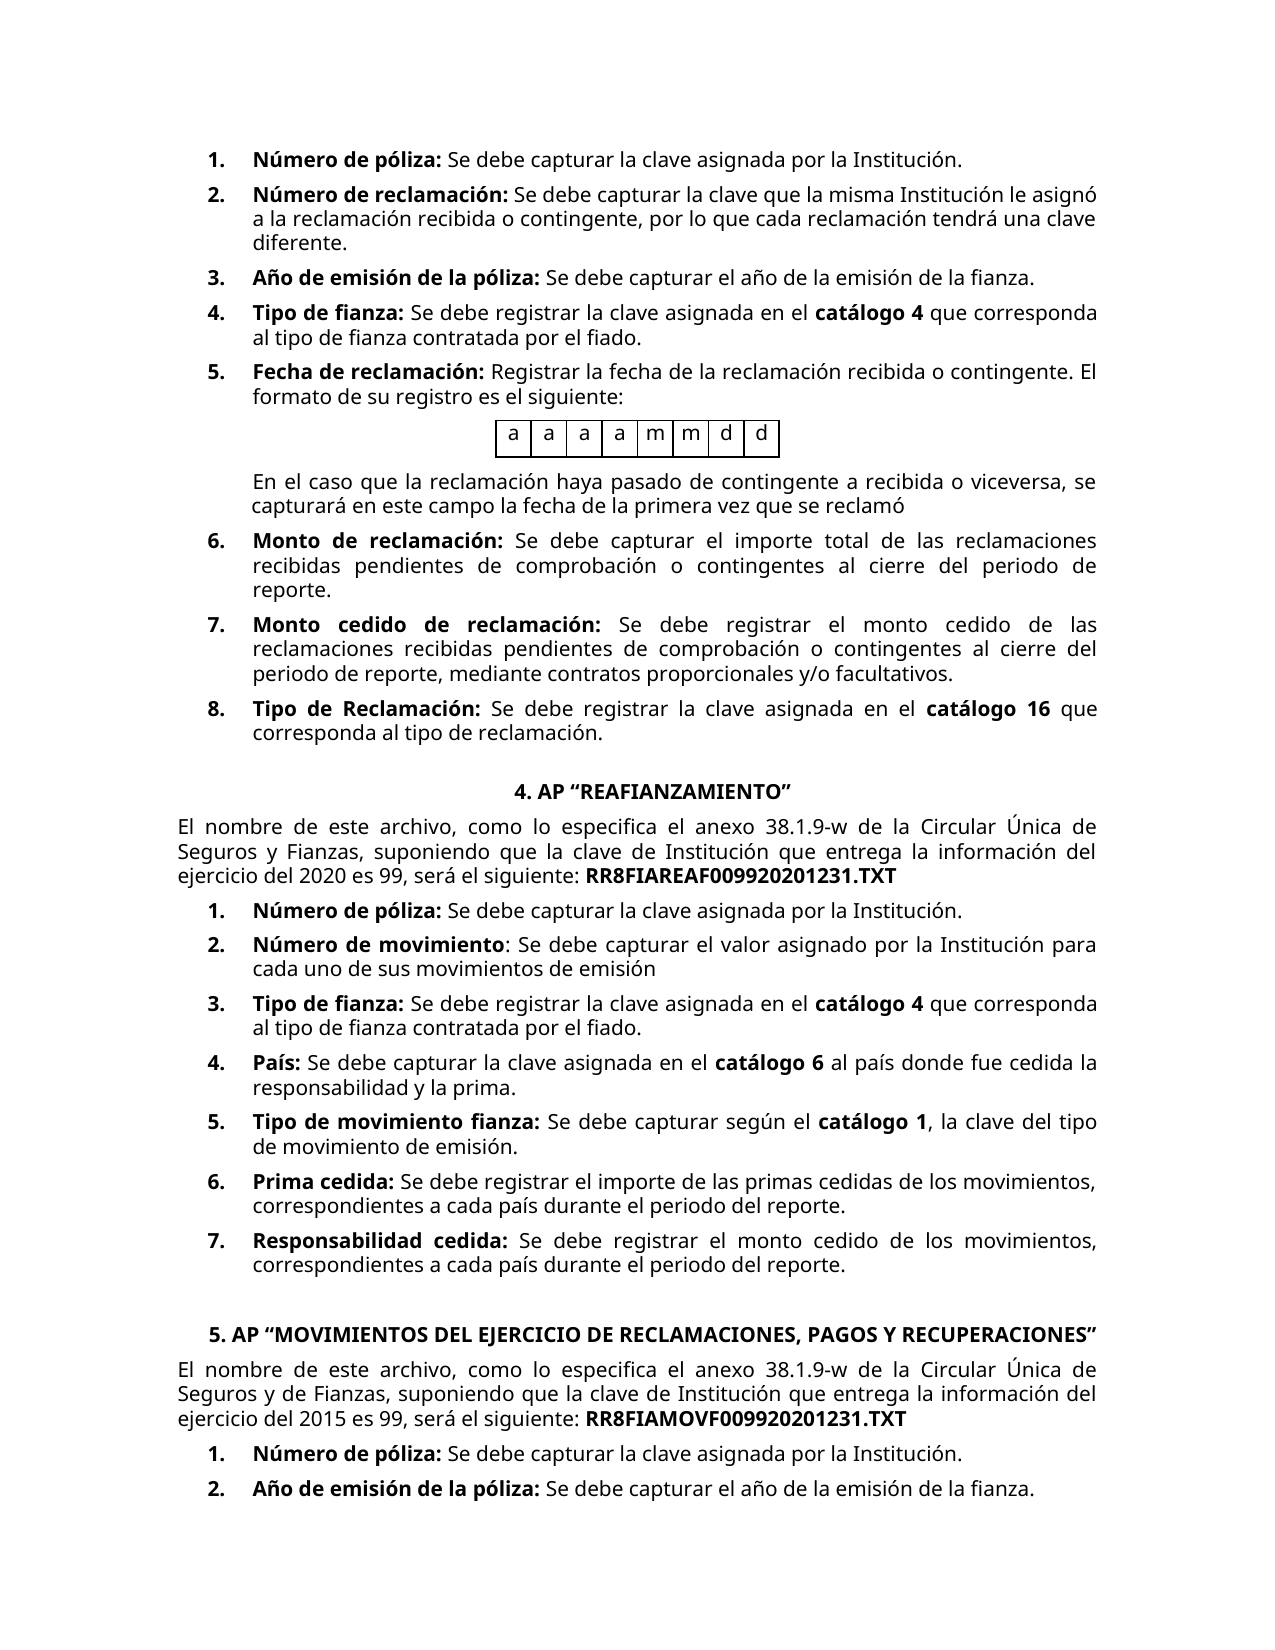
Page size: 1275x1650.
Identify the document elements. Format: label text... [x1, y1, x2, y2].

table_header d [709, 421, 743, 456]
table_header m [674, 421, 708, 456]
text 6. Monto de reclamación: Se debe capturar el importe total de las reclamaciones recibidas pendientes de comprobación o contingentes al cierre del periodo de reporte. [207, 529, 1098, 602]
table_header d [745, 421, 778, 456]
text 1. Número de póliza: Se debe capturar la clave asignada por la Institución. [207, 148, 1098, 172]
table_header a [567, 421, 601, 456]
text 3. Año de emisión de la póliza: Se debe capturar el año de la emisión de la fianza. [207, 266, 1098, 291]
text En el caso que la reclamación haya pasado de contingente a recibida o viceversa, se capturará en este campo la fecha de la primera vez que se reclamó [251, 470, 1098, 519]
table_header a [532, 421, 566, 456]
text 5. Fecha de reclamación: Registrar la fecha de la reclamación recibida o contingente. El formato de su registro es el siguiente: [207, 360, 1098, 409]
text 6. Prima cedida: Se debe registrar el importe de las primas cedidas de los movimientos, correspondientes a cada país durante el periodo del reporte. [207, 1169, 1098, 1218]
table_header a [603, 421, 637, 456]
text 4. País: Se debe capturar la clave asignada en el catálogo 6 al país donde fue cedida la responsabilidad y la prima. [207, 1051, 1098, 1100]
text El nombre de este archivo, como lo especifica el anexo 38.1.9-w de la Circular Única de Seguros y Fianzas, suponiendo que la clave de Institución que entrega la información del ejercicio del 2020 es 99, será el siguiente: RR8FIAREAF009920201231.TXT [177, 815, 1098, 888]
text 2. Número de movimiento: Se debe capturar el valor asignado por la Institución para cada uno de sus movimientos de emisión [207, 934, 1098, 981]
text 2. Número de reclamación: Se debe capturar la clave que la misma Institución le asignó a la reclamación recibida o contingente, por lo que cada reclamación tendrá una clave diferente. [207, 182, 1098, 256]
text 2. Año de emisión de la póliza: Se debe capturar el año de la emisión de la fianza. [207, 1476, 1098, 1501]
text 1. Número de póliza: Se debe capturar la clave asignada por la Institución. [207, 1442, 1098, 1466]
text El nombre de este archivo, como lo especifica el anexo 38.1.9-w de la Circular Única de Seguros y de Fianzas, suponiendo que la clave de Institución que entrega la información del ejercicio del 2015 es 99, será el siguiente: RR8FIAMOVF009920201231.TXT [177, 1358, 1098, 1431]
text 4. AP “REAFIANZAMIENTO” [207, 780, 1098, 805]
table_header m [638, 421, 672, 456]
text 7. Responsabilidad cedida: Se debe registrar el monto cedido de los movimientos, correspondientes a cada país durante el periodo del reporte. [207, 1229, 1098, 1278]
text 8. Tipo de Reclamación: Se debe registrar la clave asignada en el catálogo 16 que corresponda al tipo de reclamación. [207, 697, 1098, 745]
text 1. Número de póliza: Se debe capturar la clave asignada por la Institución. [207, 899, 1098, 923]
text 4. Tipo de fianza: Se debe registrar la clave asignada en el catálogo 4 que corresponda al tipo de fianza contratada por el fiado. [207, 301, 1098, 350]
text 5. Tipo de movimiento fianza: Se debe capturar según el catálogo 1, la clave del tipo de movimiento de emisión. [207, 1110, 1098, 1159]
text 7. Monto cedido de reclamación: Se debe registrar el monto cedido de las reclamaciones recibidas pendientes de comprobación o contingentes al cierre del periodo de reporte, mediante contratos proporcionales y/o facultativos. [207, 613, 1098, 686]
text 5. AP “MOVIMIENTOS DEL EJERCICIO DE RECLAMACIONES, PAGOS Y RECUPERACIONES” [207, 1323, 1098, 1347]
text 3. Tipo de fianza: Se debe registrar la clave asignada en el catálogo 4 que corresponda al tipo de fianza contratada por el fiado. [207, 992, 1098, 1041]
table_header a [497, 421, 530, 456]
